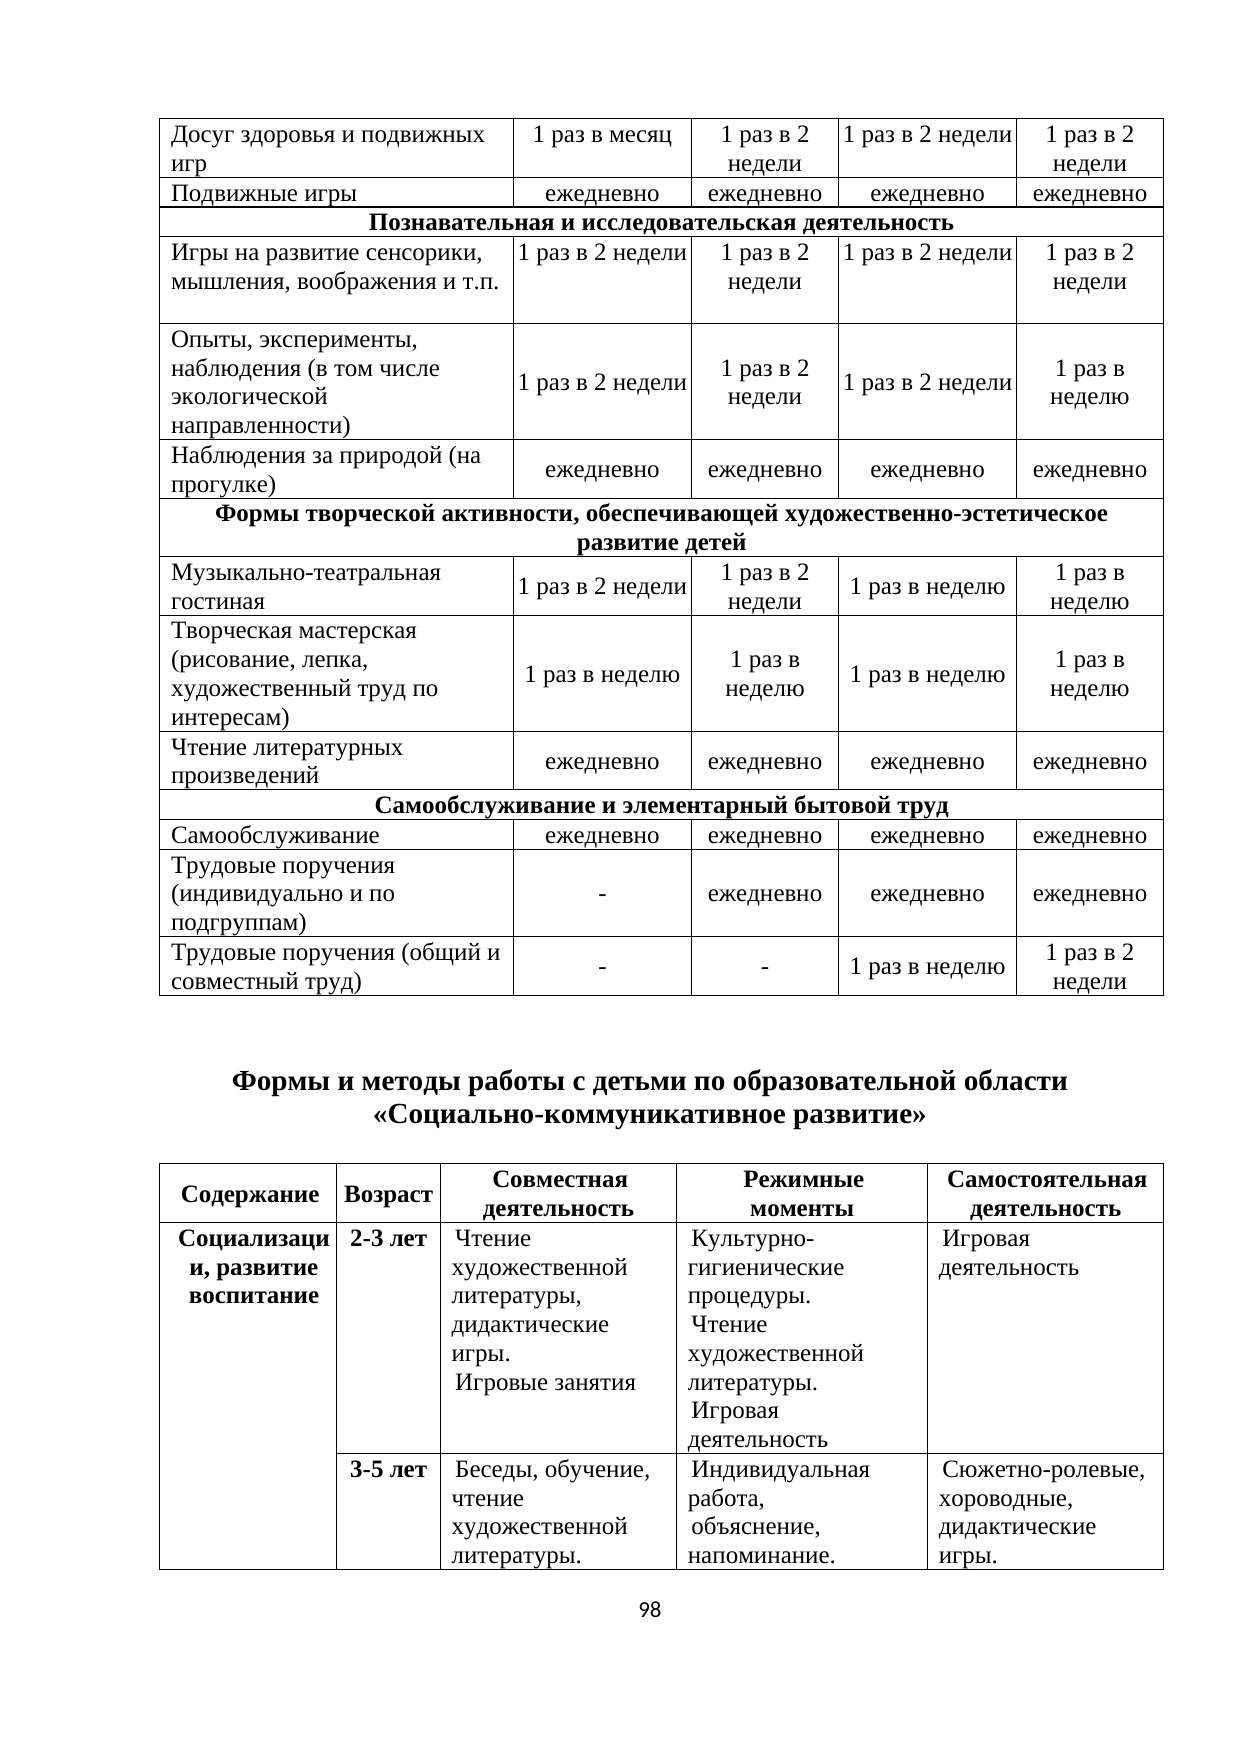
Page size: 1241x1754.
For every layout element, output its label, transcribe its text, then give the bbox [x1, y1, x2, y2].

table_cell ежедневно [839, 820, 1016, 849]
table_cell - [514, 850, 691, 936]
table_cell ежедневно [839, 850, 1016, 936]
table_cell ежедневно [839, 178, 1016, 206]
table_cell 1 раз в 2 недели [692, 324, 838, 439]
table_cell ежедневно [1017, 440, 1163, 497]
table_cell Социализации, развитие воспитание [160, 1223, 336, 1569]
table_cell - [692, 937, 838, 994]
table_cell 1 раз в 2 недели [1017, 237, 1163, 323]
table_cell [441, 1454, 676, 1569]
table_cell ежедневно [514, 732, 691, 789]
table_cell Самообслуживание и элементарный бытовой труд [160, 790, 1163, 819]
table_cell ежедневно [692, 178, 838, 206]
table_cell 1 раз в 2 недели [514, 324, 691, 439]
table_cell Трудовые поручения (индивидуально и по подгруппам) [160, 850, 513, 936]
table_cell Досуг здоровья и подвижных игр [160, 119, 513, 177]
table_cell Познавательная и исследовательская деятельность [160, 208, 1163, 236]
table_cell ежедневно [839, 732, 1016, 789]
table_cell ежедневно [1017, 178, 1163, 206]
table_cell 3-5 лет [337, 1454, 440, 1569]
table_cell ежедневно [839, 440, 1016, 497]
table_cell Культурно-гигиенические процедуры. Чтение художественной литературы. Игровая деятельность [677, 1223, 927, 1453]
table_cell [928, 1454, 1163, 1569]
table_cell ежедневно [692, 850, 838, 936]
table_cell 1 раз в 2 недели [839, 324, 1016, 439]
table_cell 1 раз в 2 недели [692, 557, 838, 614]
table_cell Самообслуживание [160, 820, 513, 849]
table_cell 1 раз в неделю [514, 616, 691, 731]
table_cell 1 раз в 2 недели [692, 237, 838, 323]
table_cell 1 раз в 2 недели [1017, 937, 1163, 994]
text «Социально-коммуникативное развитие» [148, 1096, 1152, 1130]
table_cell ежедневно [514, 440, 691, 497]
table_cell ежедневно [514, 820, 691, 849]
table_cell 1 раз в неделю [1017, 557, 1163, 614]
table_cell 1 раз в неделю [839, 616, 1016, 731]
table_cell Наблюдения за природой (на прогулке) [160, 440, 513, 497]
table_cell Чтение художественной литературы, дидактические игры. Игровые занятия [441, 1223, 676, 1453]
table_cell 1 раз в 2 недели [514, 557, 691, 614]
table_cell Чтение литературных произведений [160, 732, 513, 789]
table_cell 1 раз в неделю [1017, 324, 1163, 439]
table_cell 1 раз в неделю [692, 616, 838, 731]
table_cell 1 раз в месяц [514, 119, 691, 177]
table_cell 1 раз в 2 недели [1017, 119, 1163, 177]
table_cell Игры на развитие сенсорики, мышления, воображения и т.п. [160, 237, 513, 323]
table_cell Трудовые поручения (общий и совместный труд) [160, 937, 513, 994]
table_cell 1 раз в 2 недели [692, 119, 838, 177]
table_cell 1 раз в 2 недели [514, 237, 691, 323]
table_header Совместная деятельность [441, 1164, 676, 1222]
table_cell Опыты, эксперименты, наблюдения (в том числе экологической направленности) [160, 324, 513, 439]
table_cell 1 раз в неделю [839, 937, 1016, 994]
table_cell ежедневно [514, 178, 691, 206]
table_cell 1 раз в 2 недели [839, 237, 1016, 323]
table_cell Творческая мастерская (рисование, лепка, художественный труд по интересам) [160, 616, 513, 731]
table_cell ежедневно [1017, 850, 1163, 936]
table_cell 2-3 лет [337, 1223, 440, 1453]
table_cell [677, 1454, 927, 1569]
table_cell ежедневно [1017, 732, 1163, 789]
text Формы и методы работы с детьми по образовательной области [148, 1063, 1152, 1096]
table_header Содержание [160, 1164, 336, 1222]
table_cell 1 раз в неделю [1017, 616, 1163, 731]
table_cell ежедневно [692, 440, 838, 497]
table_header Самостоятельная деятельность [928, 1164, 1163, 1222]
table_cell 1 раз в неделю [839, 557, 1016, 614]
table_header Режимные моменты [677, 1164, 927, 1222]
table_cell Игровая деятельность [928, 1223, 1163, 1453]
table_cell ежедневно [692, 732, 838, 789]
table_cell ежедневно [1017, 820, 1163, 849]
table_cell Подвижные игры [160, 178, 513, 206]
table_header Возраст [337, 1164, 440, 1222]
table_cell ежедневно [692, 820, 838, 849]
table_cell 1 раз в 2 недели [839, 119, 1016, 177]
table_cell Формы творческой активности, обеспечивающей художественно-эстетическое развитие детей [160, 499, 1163, 556]
table_cell Музыкально-театральная гостиная [160, 557, 513, 614]
table_cell - [514, 937, 691, 994]
